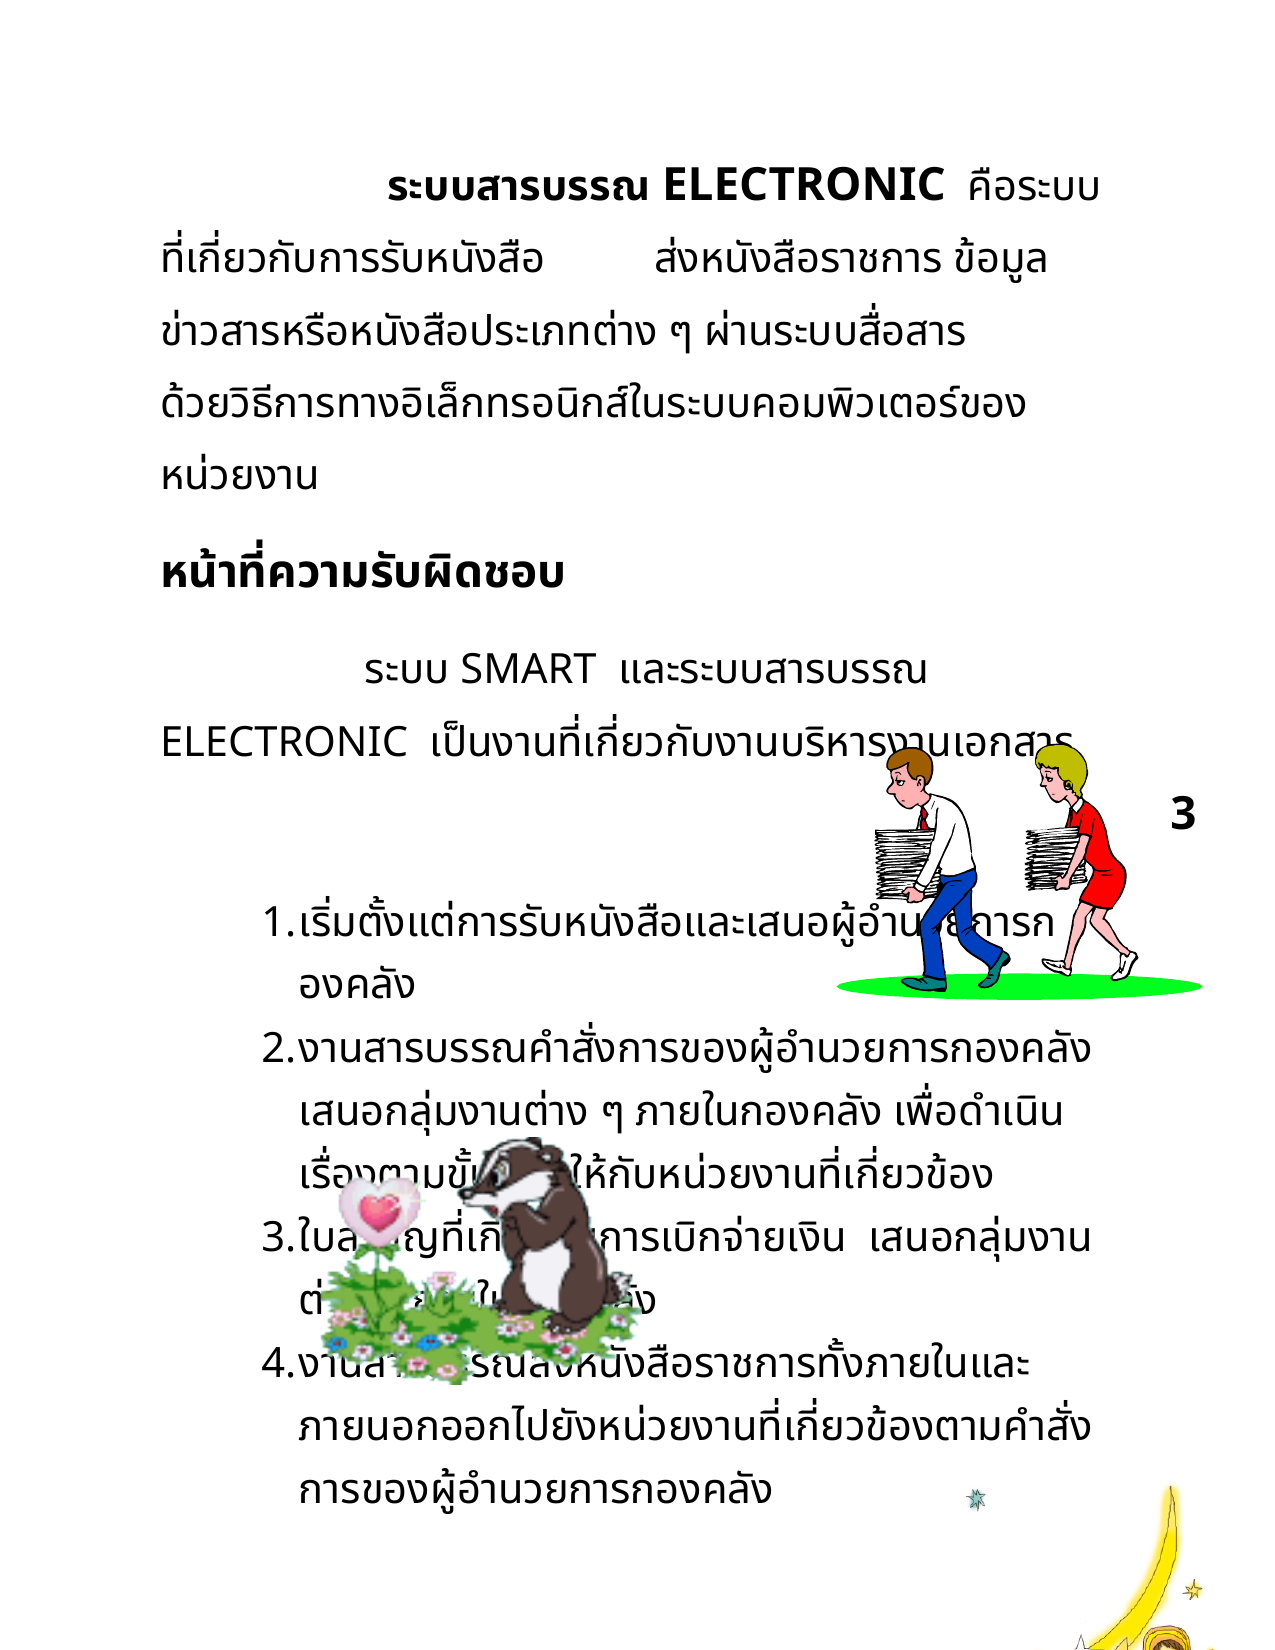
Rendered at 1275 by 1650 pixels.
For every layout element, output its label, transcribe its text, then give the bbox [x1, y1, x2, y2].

picture [903, 1467, 1216, 1650]
picture [320, 1137, 642, 1385]
table_cell ขอบเขตระบบ SMART และระบบสารบรรณ ELECTRONIC คือการรับ – ส่งเอกสารหรือหนังสือประเภทต่าง ๆ ผ่านระบบสื่อสารด้วยวิธีการทางอิเล็กทรอนิกส์ ในระบบคอมพิวเตอร์ของหน่วยงาน ซึ่งใช้เวลาและขั้นตอนการทำงานที่เป็นระบบ สามารถติดตามเส้นทางของเอกสารว่าดำเนินการถึงขั้นตอนใด ที่ไหน ได้สะดวกและรวดเร็ว คำจำกัดความ ระบบ SMART คือระบบที่เกี่ยวกับการเงิน เริ่มตั้งแต่การยืมเงิน การชดใช้เงินยืม การยืมบัตรเครดิต /ชดใช้บัตรเครดิต ค่าประกันสังคม ค่าตอบแทนพิเศษ ค่าจัดซื้อจัดจ้าง เงินสำรองจ่ายไปก่อน โดยใช้สื่อทางอิเล็กทรอนิกส์ในระบบคอมพิวเตอร์ของหน่วยงาน [149, 150, 1123, 1500]
